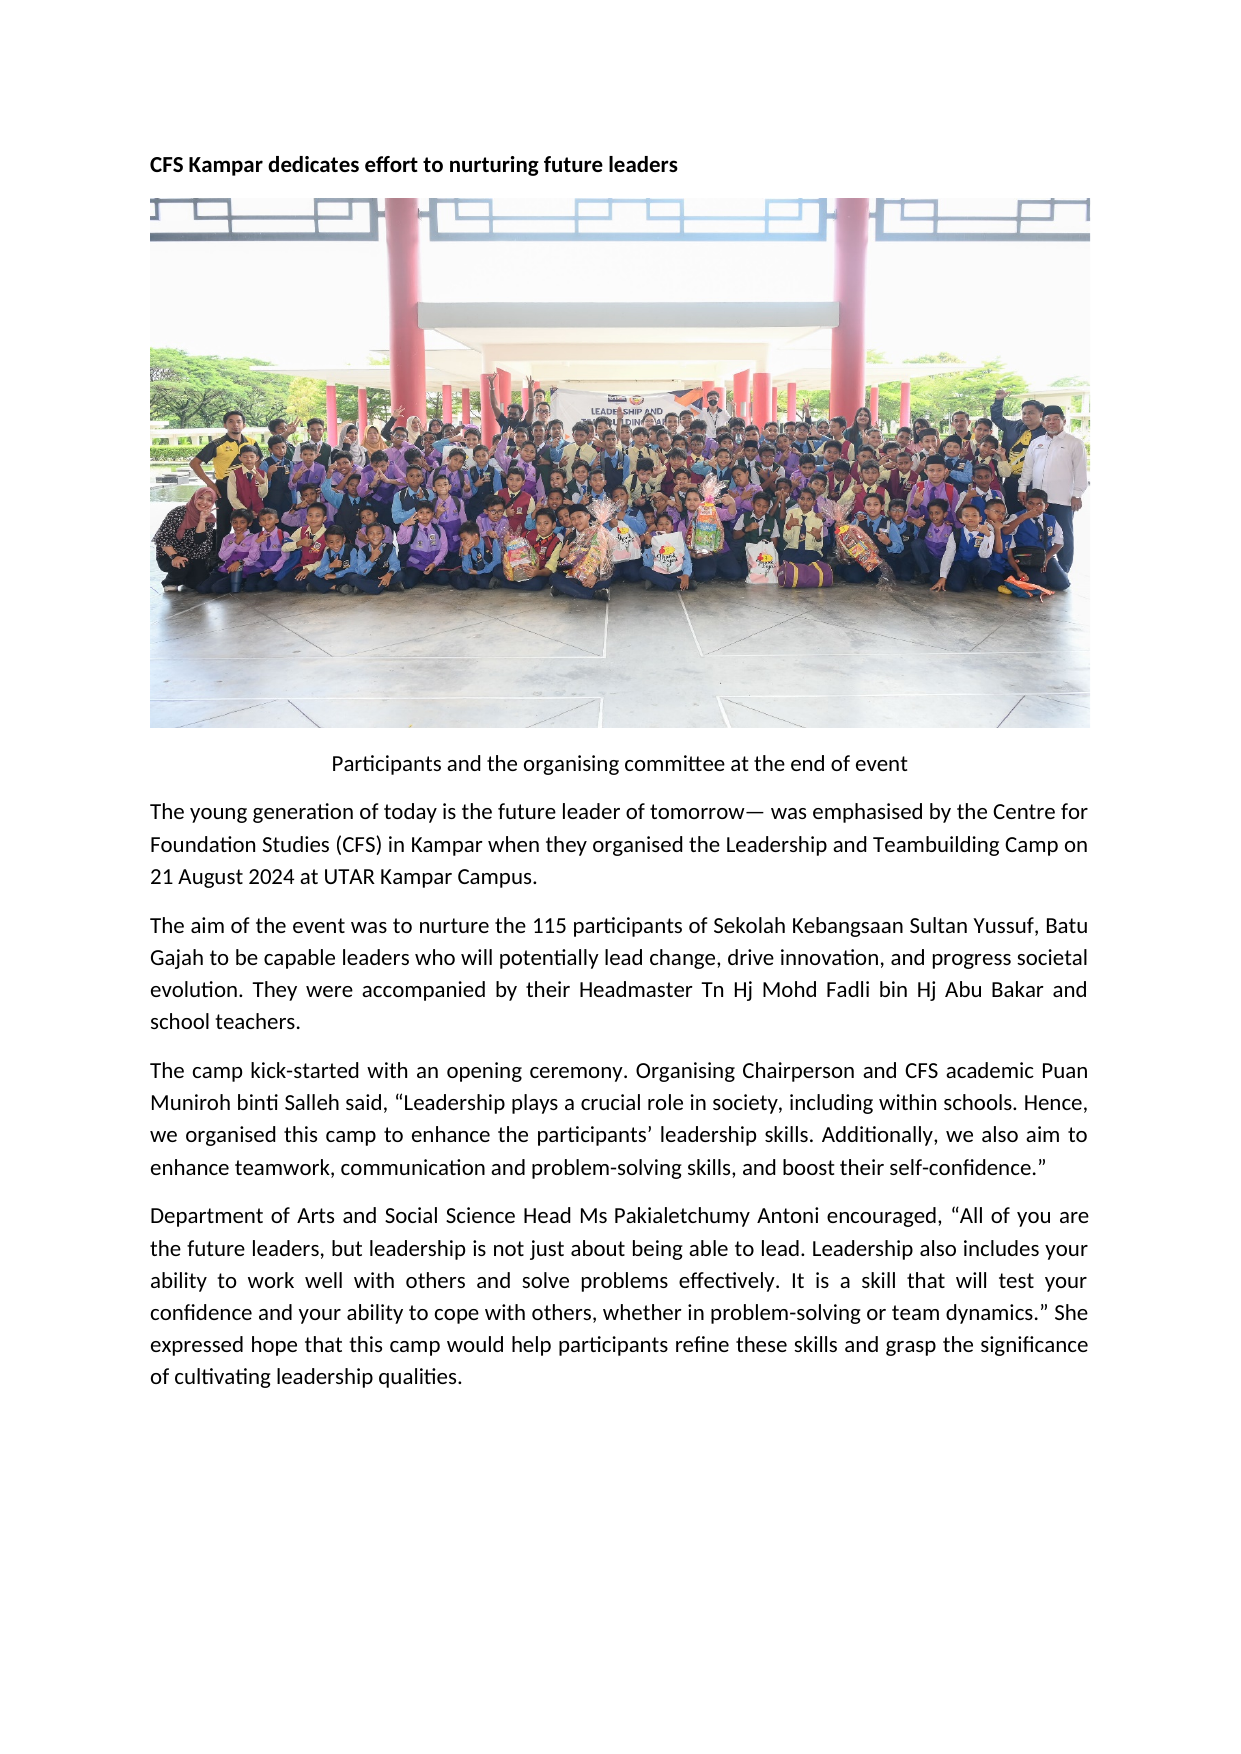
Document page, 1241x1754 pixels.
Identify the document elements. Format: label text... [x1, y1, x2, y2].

text Department of Arts and Social Science Head Ms Pakialetchumy Antoni encouraged, “All of you are the future leaders, but leadership is not just about being able to lead. Leadership also includes your ability to work well with others and solve problems effectively. It is a skill that will test your confidence and your ability to cope with others, whether in problem-solving or team dynamics.” She expressed hope that this camp would help participants refine these skills and grasp the significance of cultivating leadership qualities. [150, 1202, 1090, 1391]
text The aim of the event was to nurture the 115 participants of Sekolah Kebangsaan Sultan Yussuf, Batu Gajah to be capable leaders who will potentially lead change, drive innovation, and progress societal evolution. They were accompanied by their Headmaster Tn Hj Mohd Fadli bin Hj Abu Bakar and school teachers. [150, 911, 1090, 1035]
text The camp kick-started with an opening ceremony. Organising Chairperson and CFS academic Puan Muniroh binti Salleh said, “Leadership plays a crucial role in society, including within schools. Hence, we organised this camp to enhance the participants’ leadership skills. Additionally, we also aim to enhance teamwork, communication and problem-solving skills, and boost their self-confidence.” [150, 1056, 1090, 1181]
picture [150, 198, 1091, 728]
text CFS Kampar dedicates effort to nurturing future leaders [150, 150, 1090, 178]
text The young generation of today is the future leader of tomorrow— was emphasised by the Centre for Foundation Studies (CFS) in Kampar when they organised the Leadership and Teambuilding Camp on 21 August 2024 at UTAR Kampar Campus. [150, 797, 1090, 890]
text Participants and the organising committee at the end of event [150, 749, 1090, 777]
